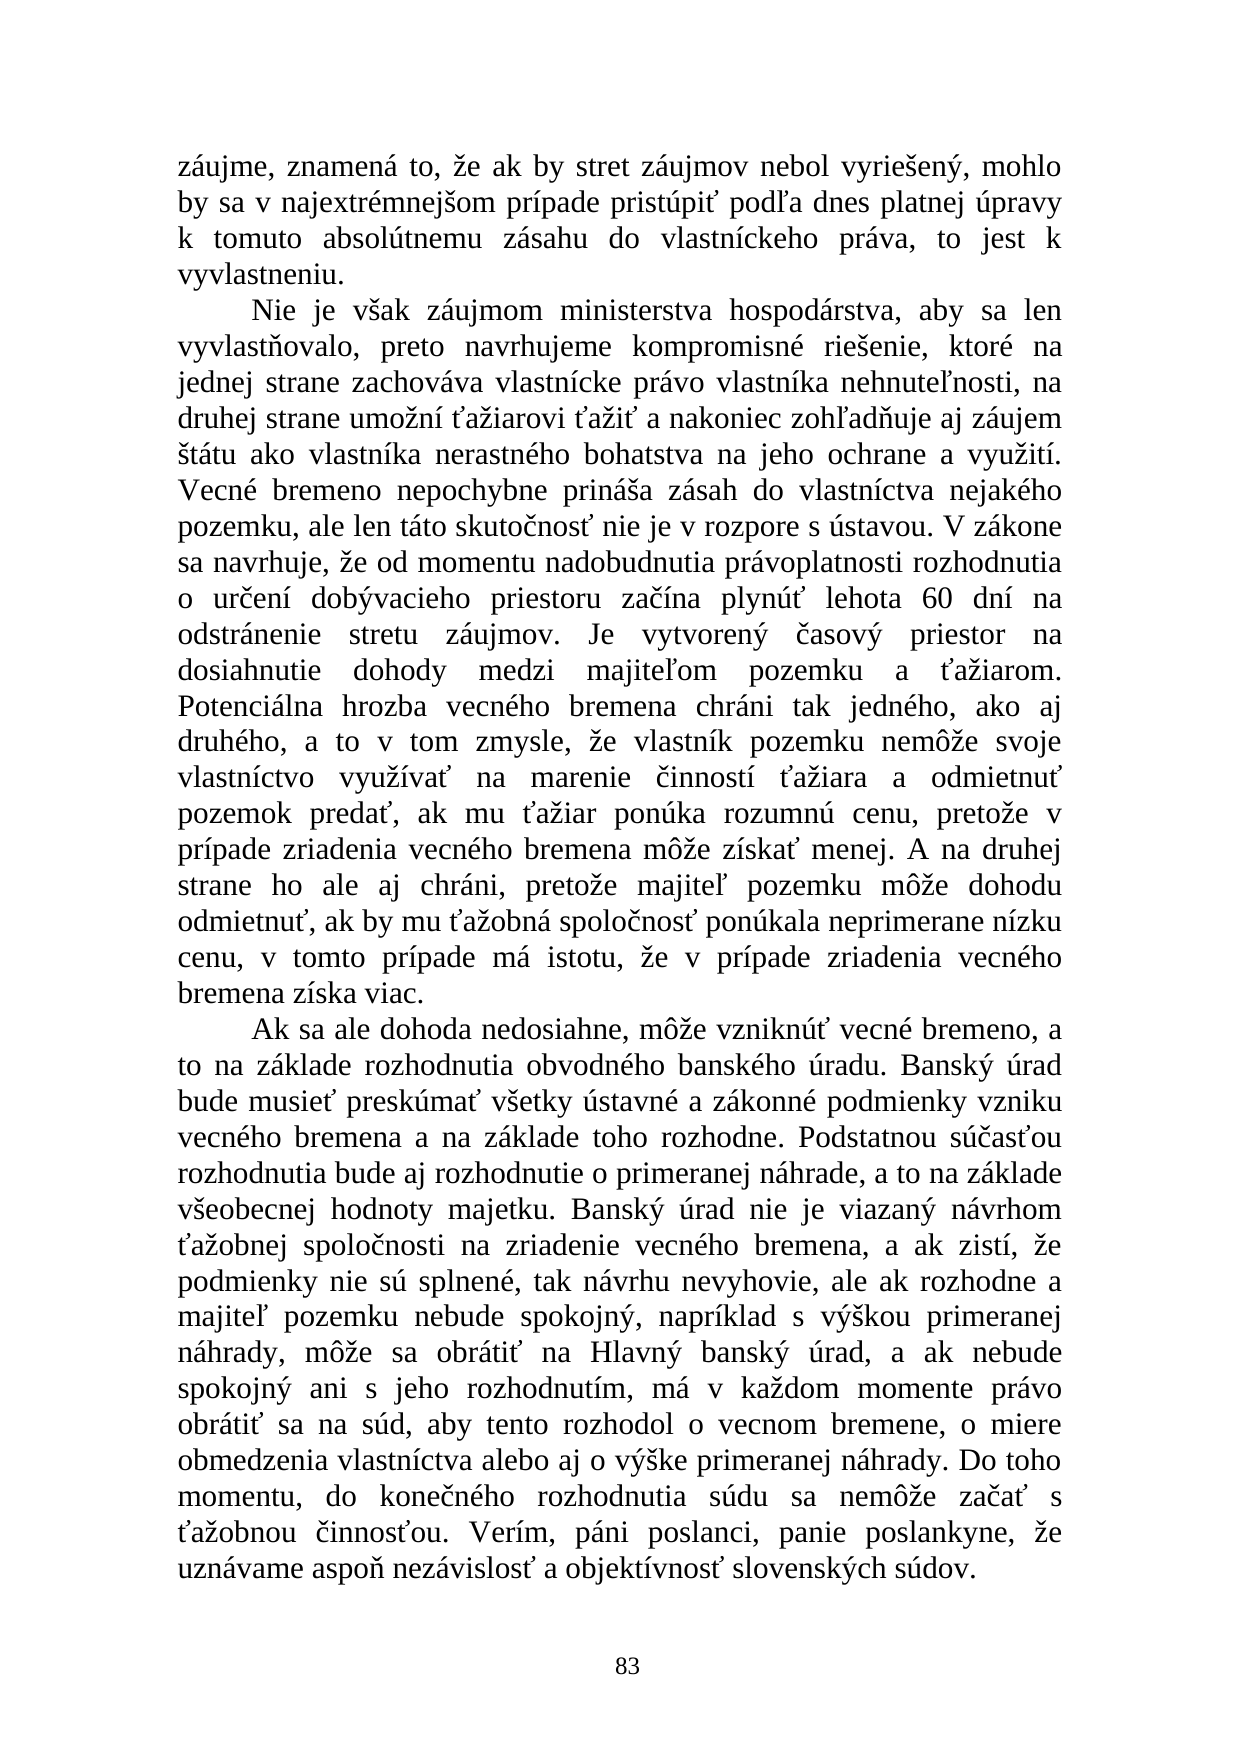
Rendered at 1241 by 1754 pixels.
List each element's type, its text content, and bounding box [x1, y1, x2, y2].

text Ak sa ale dohoda nedosiahne, môže vzniknúť vecné bremeno, a to na základe rozhodnutia obvodného banského úradu. Banský úrad bude musieť preskúmať všetky ústavné a zákonné podmienky vzniku vecného bremena a na základe toho rozhodne. Podstatnou súčasťou rozhodnutia bude aj rozhodnutie o primeranej náhrade, a to na základe všeobecnej hodnoty majetku. Banský úrad nie je viazaný návrhom ťažobnej spoločnosti na zriadenie vecného bremena, a ak zistí, že podmienky nie sú splnené, tak návrhu nevyhovie, ale ak rozhodne a majiteľ pozemku nebude spokojný, napríklad s výškou primeranej náhrady, môže sa obrátiť na Hlavný banský úrad, a ak nebude spokojný ani s jeho rozhodnutím, má v každom momente právo obrátiť sa na súd, aby tento rozhodol o vecnom bremene, o miere obmedzenia vlastníctva alebo aj o výške primeranej náhrady. Do toho momentu, do konečného rozhodnutia súdu sa nemôže začať s ťažobnou činnosťou. Verím, páni poslanci, panie poslankyne, že uznávame aspoň nezávislosť a objektívnosť slovenských súdov. [177, 1010, 1063, 1585]
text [177, 148, 1063, 291]
text Nie je však záujmom ministerstva hospodárstva, aby sa len vyvlastňovalo, preto navrhujeme kompromisné riešenie, ktoré na jednej strane zachováva vlastnícke právo vlastníka nehnuteľnosti, na druhej strane umožní ťažiarovi ťažiť a nakoniec zohľadňuje aj záujem štátu ako vlastníka nerastného bohatstva na jeho ochrane a využití. Vecné bremeno nepochybne prináša zásah do vlastníctva nejakého pozemku, ale len táto skutočnosť nie je v rozpore s ústavou. V zákone sa navrhuje, že od momentu nadobudnutia právoplatnosti rozhodnutia o určení dobývacieho priestoru začína plynúť lehota 60 dní na odstránenie stretu záujmov. Je vytvorený časový priestor na dosiahnutie dohody medzi majiteľom pozemku a ťažiarom. Potenciálna hrozba vecného bremena chráni tak jedného, ako aj druhého, a to v tom zmysle, že vlastník pozemku nemôže svoje vlastníctvo využívať na marenie činností ťažiara a odmietnuť pozemok predať, ak mu ťažiar ponúka rozumnú cenu, pretože v prípade zriadenia vecného bremena môže získať menej. A na druhej strane ho ale aj chráni, pretože majiteľ pozemku môže dohodu odmietnuť, ak by mu ťažobná spoločnosť ponúkala neprimerane nízku cenu, v tomto prípade má istotu, že v prípade zriadenia vecného bremena získa viac. [177, 291, 1063, 1010]
